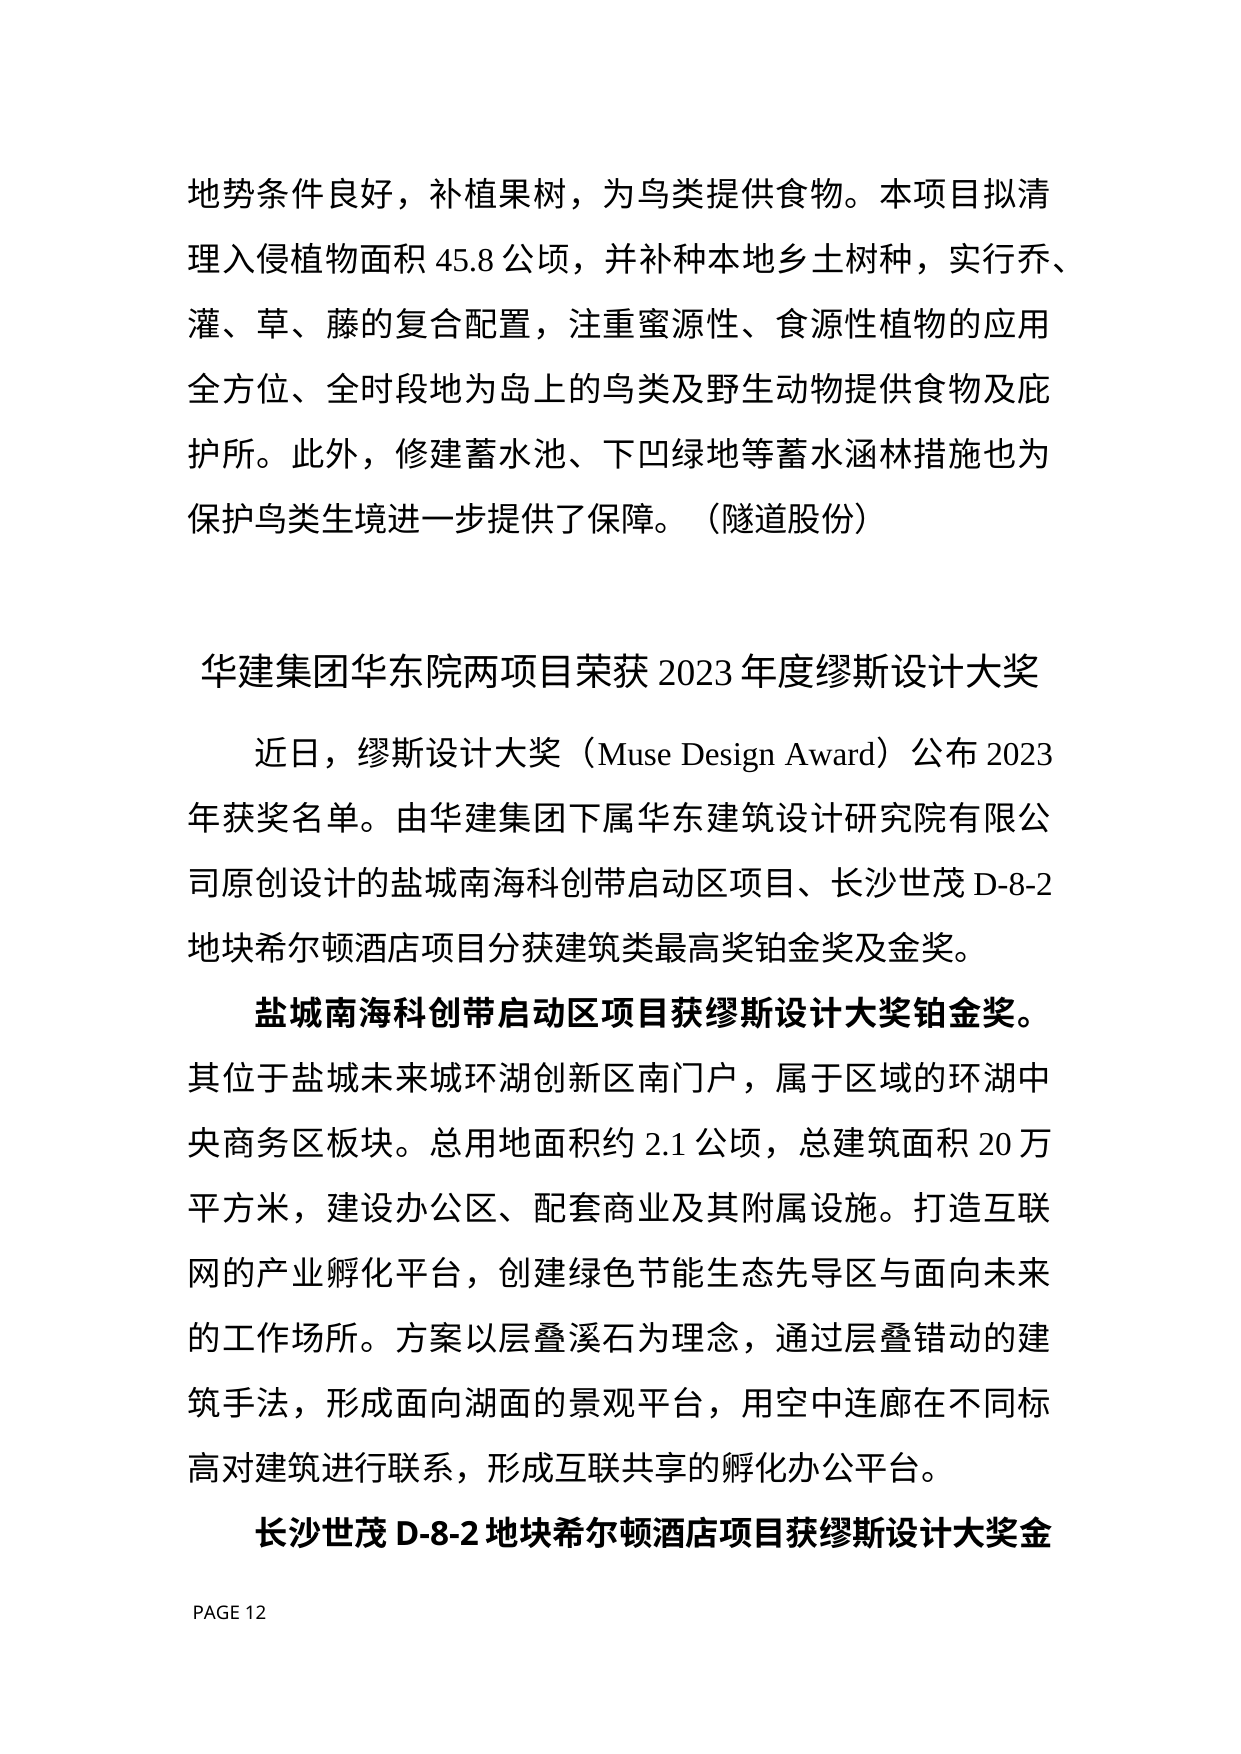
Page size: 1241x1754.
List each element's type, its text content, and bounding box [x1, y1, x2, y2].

list 近日，缪斯设计大奖（Muse Design Award）公布2023年获奖名单。由华建集团下属华东建筑设计研究院有限公司原创设计的盐城南海科创带启动区项目、长沙世茂D-8-2地块希尔顿酒店项目分获建筑类最高奖铂金奖及金奖。 [187, 718, 1053, 978]
text 华建集团华东院两项目荣获2023年度缪斯设计大奖 [187, 637, 1053, 702]
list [187, 160, 1053, 550]
list 盐城南海科创带启动区项目获缪斯设计大奖铂金奖。其位于盐城未来城环湖创新区南门户，属于区域的环湖中央商务区板块。总用地面积约2.1公顷，总建筑面积20万平方米，建设办公区、配套商业及其附属设施。打造互联网的产业孵化平台，创建绿色节能生态先导区与面向未来的工作场所。方案以层叠溪石为理念，通过层叠错动的建筑手法，形成面向湖面的景观平台，用空中连廊在不同标高对建筑进行联系，形成互联共享的孵化办公平台。 [187, 978, 1053, 1498]
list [187, 1498, 1053, 1563]
